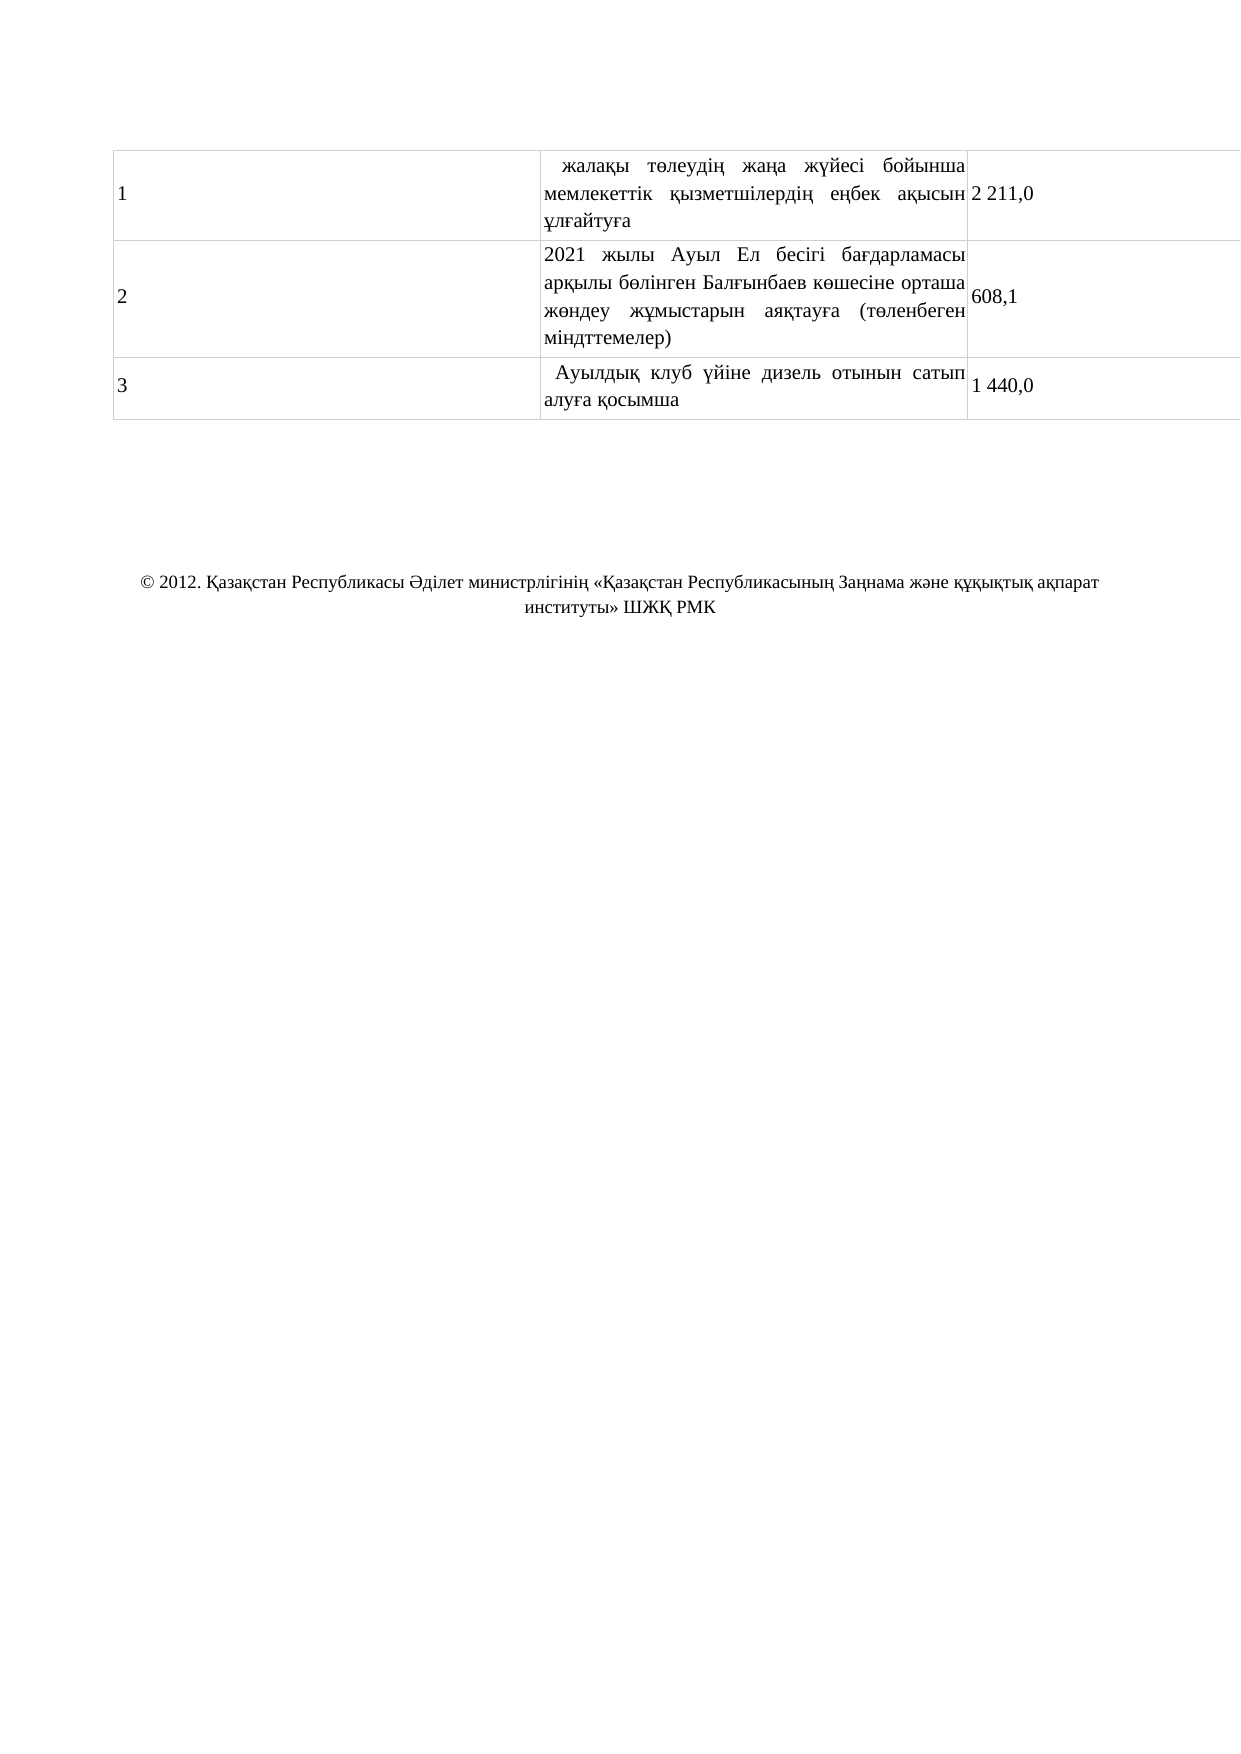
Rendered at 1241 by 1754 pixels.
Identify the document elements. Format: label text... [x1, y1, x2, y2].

table_cell Ауылдық клуб үйіне дизель отынын сатып алуға қосымша [541, 358, 967, 419]
table_cell 1 [114, 151, 540, 239]
table_cell жалақы төлеудің жаңа жүйесі бойынша мемлекеттік қызметшілердің еңбек ақысын ұлғайтуға [541, 151, 967, 239]
table_cell 2 211,0 [968, 151, 1240, 239]
table_cell 1 440,0 [968, 358, 1240, 419]
table_cell 3 [114, 358, 540, 419]
table_cell 608,1 [968, 241, 1240, 357]
text © 2012. Қазақстан Республикасы Әділет министрлігінің «Қазақстан Республикасының Заңнама және құқықтық ақпарат институты» ШЖҚ РМК [112, 571, 1128, 617]
table_cell 2021 жылы Ауыл Ел бесігі бағдарламасы арқылы бөлінген Балғынбаев көшесіне орташа жөндеу жұмыстарын аяқтауға (төленбеген міндттемелер) [541, 241, 967, 357]
table_cell 2 [114, 241, 540, 357]
